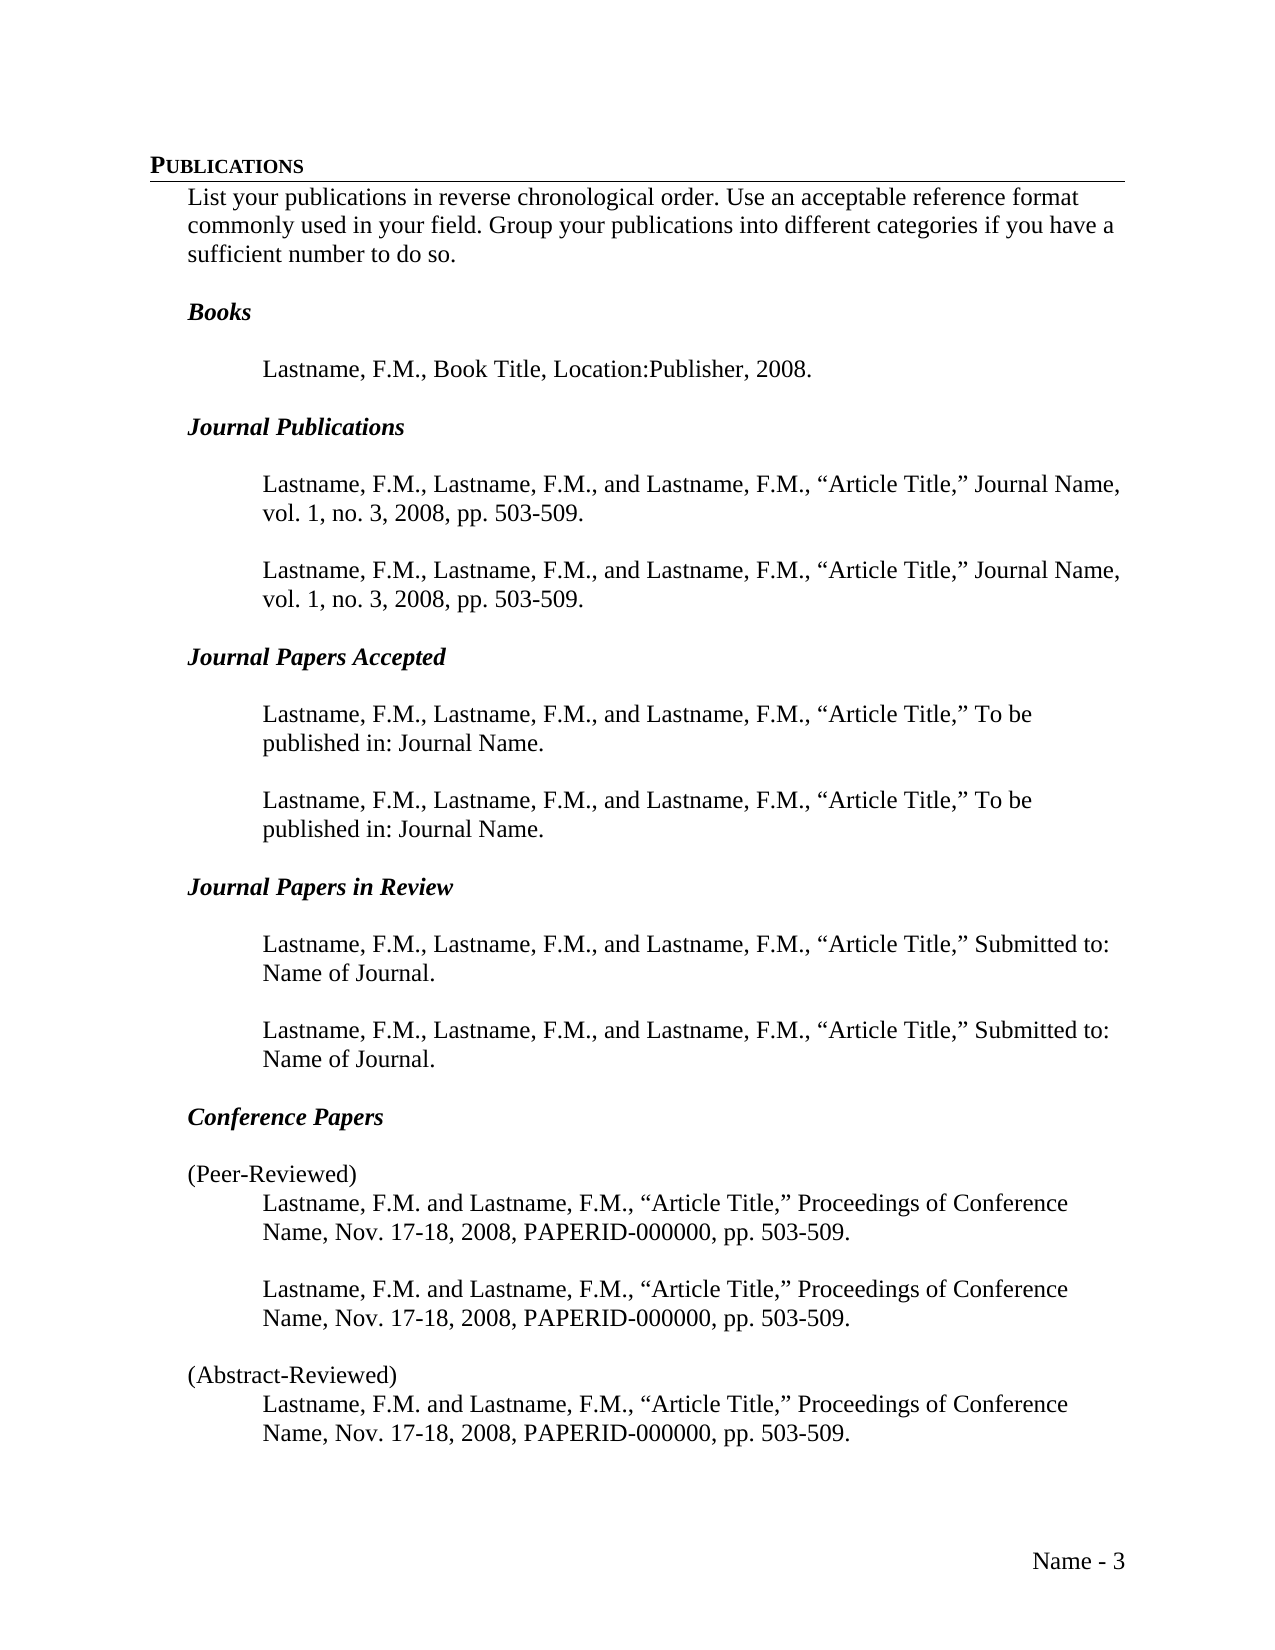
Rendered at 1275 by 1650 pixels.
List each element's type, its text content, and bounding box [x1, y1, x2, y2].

text List your publications in reverse chronological order. Use an acceptable reference format commonly used in your field. Group your publications into different categories if you have a sufficient number to do so. [187, 182, 1125, 268]
subtitle Journal Papers Accepted [187, 642, 1125, 671]
text (Abstract-Reviewed) [187, 1361, 1125, 1389]
subtitle Journal Publications [187, 412, 1125, 441]
text Lastname, F.M., Lastname, F.M., and Lastname, F.M., “Article Title,” Journal Name, vol. 1, no. 3, 2008, pp. 503-509. [262, 469, 1125, 527]
text Lastname, F.M., Lastname, F.M., and Lastname, F.M., “Article Title,” To be published in: Journal Name. [262, 699, 1125, 757]
text Lastname, F.M., Book Title, Location:Publisher, 2008. [187, 354, 1125, 383]
subtitle Publications [150, 150, 1125, 181]
text Lastname, F.M., Lastname, F.M., and Lastname, F.M., “Article Title,” To be published in: Journal Name. [262, 786, 1125, 843]
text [262, 1389, 1125, 1447]
text Lastname, F.M. and Lastname, F.M., “Article Title,” Proceedings of Conference Name, Nov. 17-18, 2008, PAPERID-000000, pp. 503-509. [262, 1188, 1125, 1246]
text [262, 1274, 1125, 1332]
text (Peer-Reviewed) [187, 1159, 1125, 1188]
subtitle Conference Papers [187, 1102, 1125, 1131]
subtitle Journal Papers in Review [187, 872, 1125, 901]
subtitle Books [187, 297, 1125, 326]
text Lastname, F.M., Lastname, F.M., and Lastname, F.M., “Article Title,” Submitted to: Name of Journal. [262, 1016, 1125, 1073]
text Lastname, F.M., Lastname, F.M., and Lastname, F.M., “Article Title,” Submitted to: Name of Journal. [262, 929, 1125, 987]
text Lastname, F.M., Lastname, F.M., and Lastname, F.M., “Article Title,” Journal Name, vol. 1, no. 3, 2008, pp. 503-509. [262, 556, 1125, 613]
